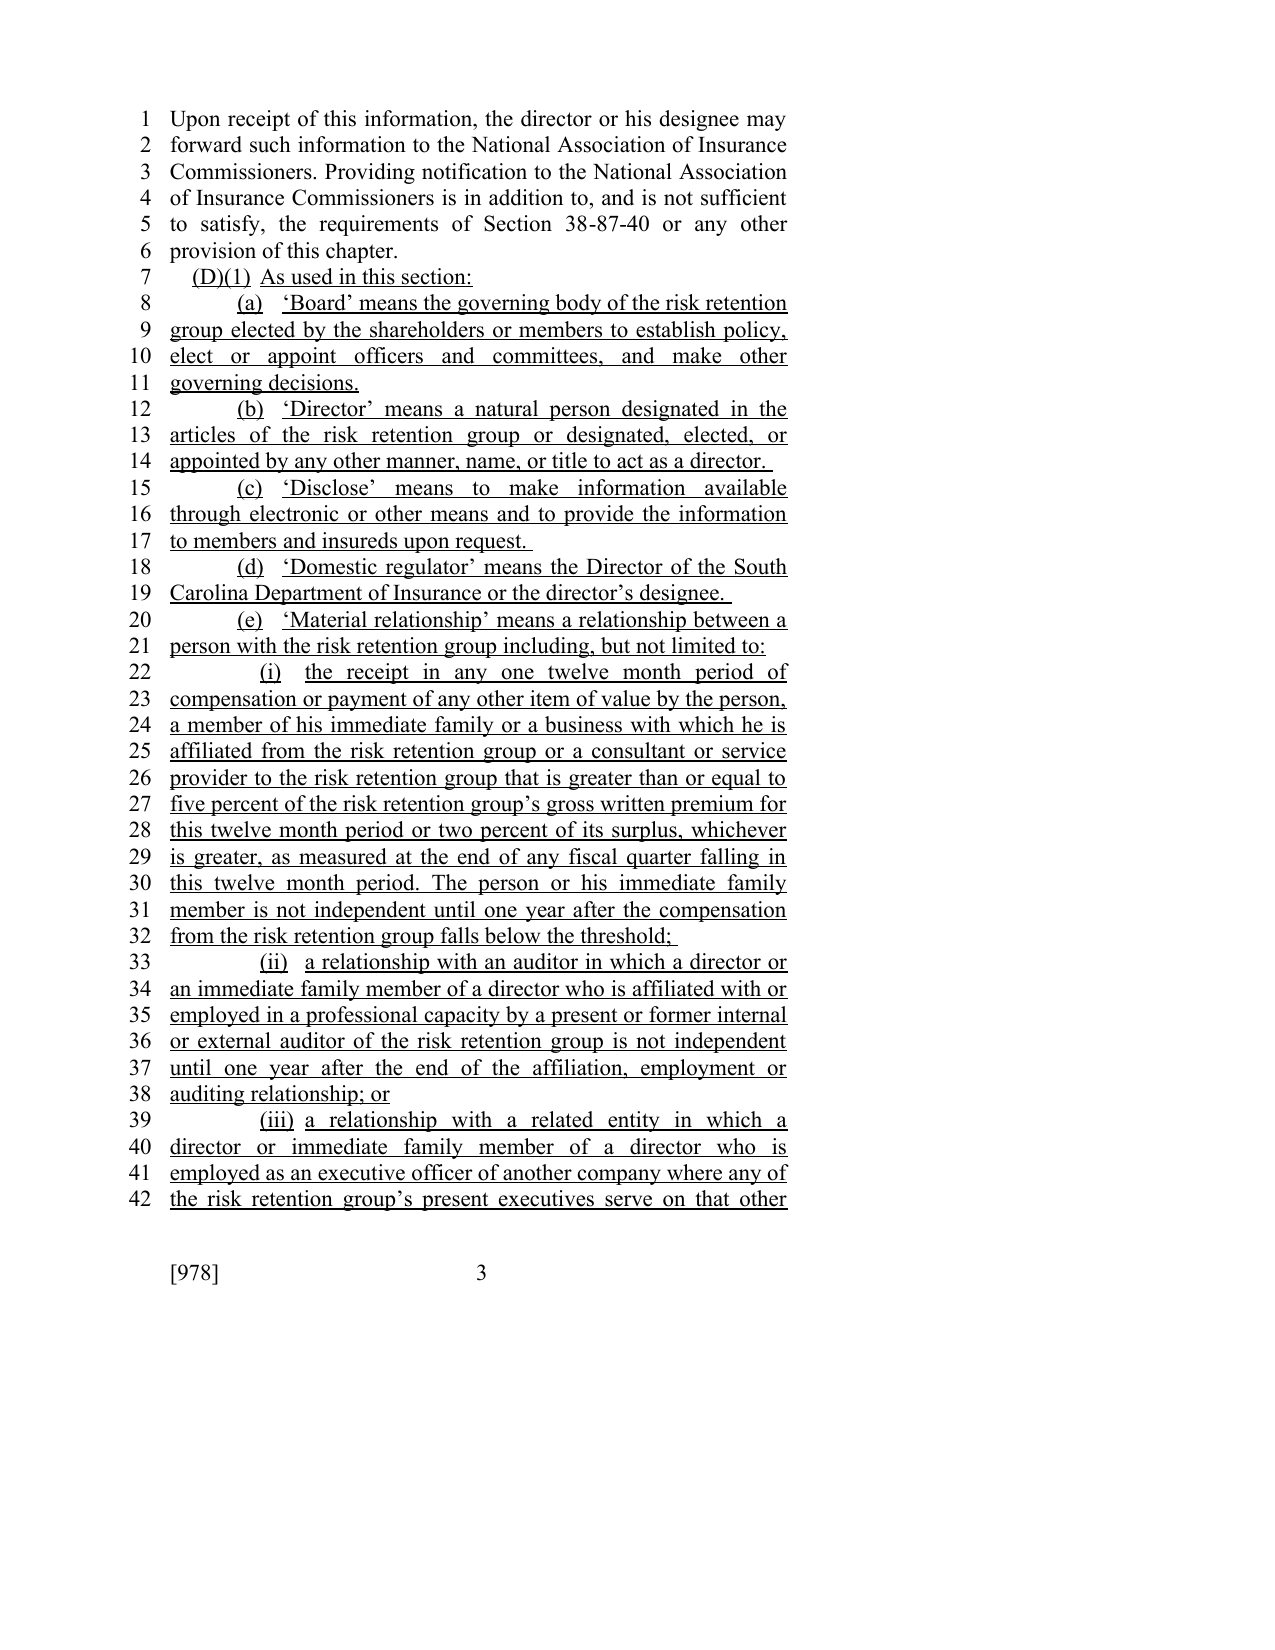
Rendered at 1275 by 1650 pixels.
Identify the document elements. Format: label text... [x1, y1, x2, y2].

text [169, 105, 787, 263]
text (a) ‘Board’ means the governing body of the risk retention group elected by the shareholders or members to establish policy, elect or appoint officers and committees, and make other governing decisions. [169, 340, 787, 365]
text (a) ‘Board’ means the governing body of the risk retention group elected by the shareholders or members to establish policy, elect or appoint officers and committees, and make other governing decisions. [169, 366, 787, 395]
text (e) ‘Material relationship’ means a relationship between a person with the risk retention group including, but not limited to: [169, 606, 787, 658]
text (b) ‘Director’ means a natural person designated in the articles of the risk retention group or designated, elected, or appointed by any other manner, name, or title to act as a director. [169, 395, 787, 444]
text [169, 1183, 787, 1208]
text (c) ‘Disclose’ means to make information available through electronic or other means and to provide the information to members and insureds upon request. [169, 474, 787, 523]
text (d) ‘Domestic regulator’ means the Director of the South Carolina Department of Insurance or the director’s designee. [169, 553, 787, 606]
text (b) ‘Director’ means a natural person designated in the articles of the risk retention group or designated, elected, or appointed by any other manner, name, or title to act as a director. [169, 445, 787, 474]
text (a) ‘Board’ means the governing body of the risk retention group elected by the shareholders or members to establish policy, elect or appoint officers and committees, and make other governing decisions. [169, 289, 787, 339]
text (c) ‘Disclose’ means to make information available through electronic or other means and to provide the information to members and insureds upon request. [169, 524, 787, 553]
text (D)(1) As used in this section: [169, 263, 787, 289]
text (ii) a relationship with an auditor in which a director or an immediate family member of a director who is affiliated with or employed in a professional capacity by a present or former internal or external auditor of the risk retention group is not independent until one year after the end of the affiliation, employment or auditing relationship; or [169, 948, 787, 998]
